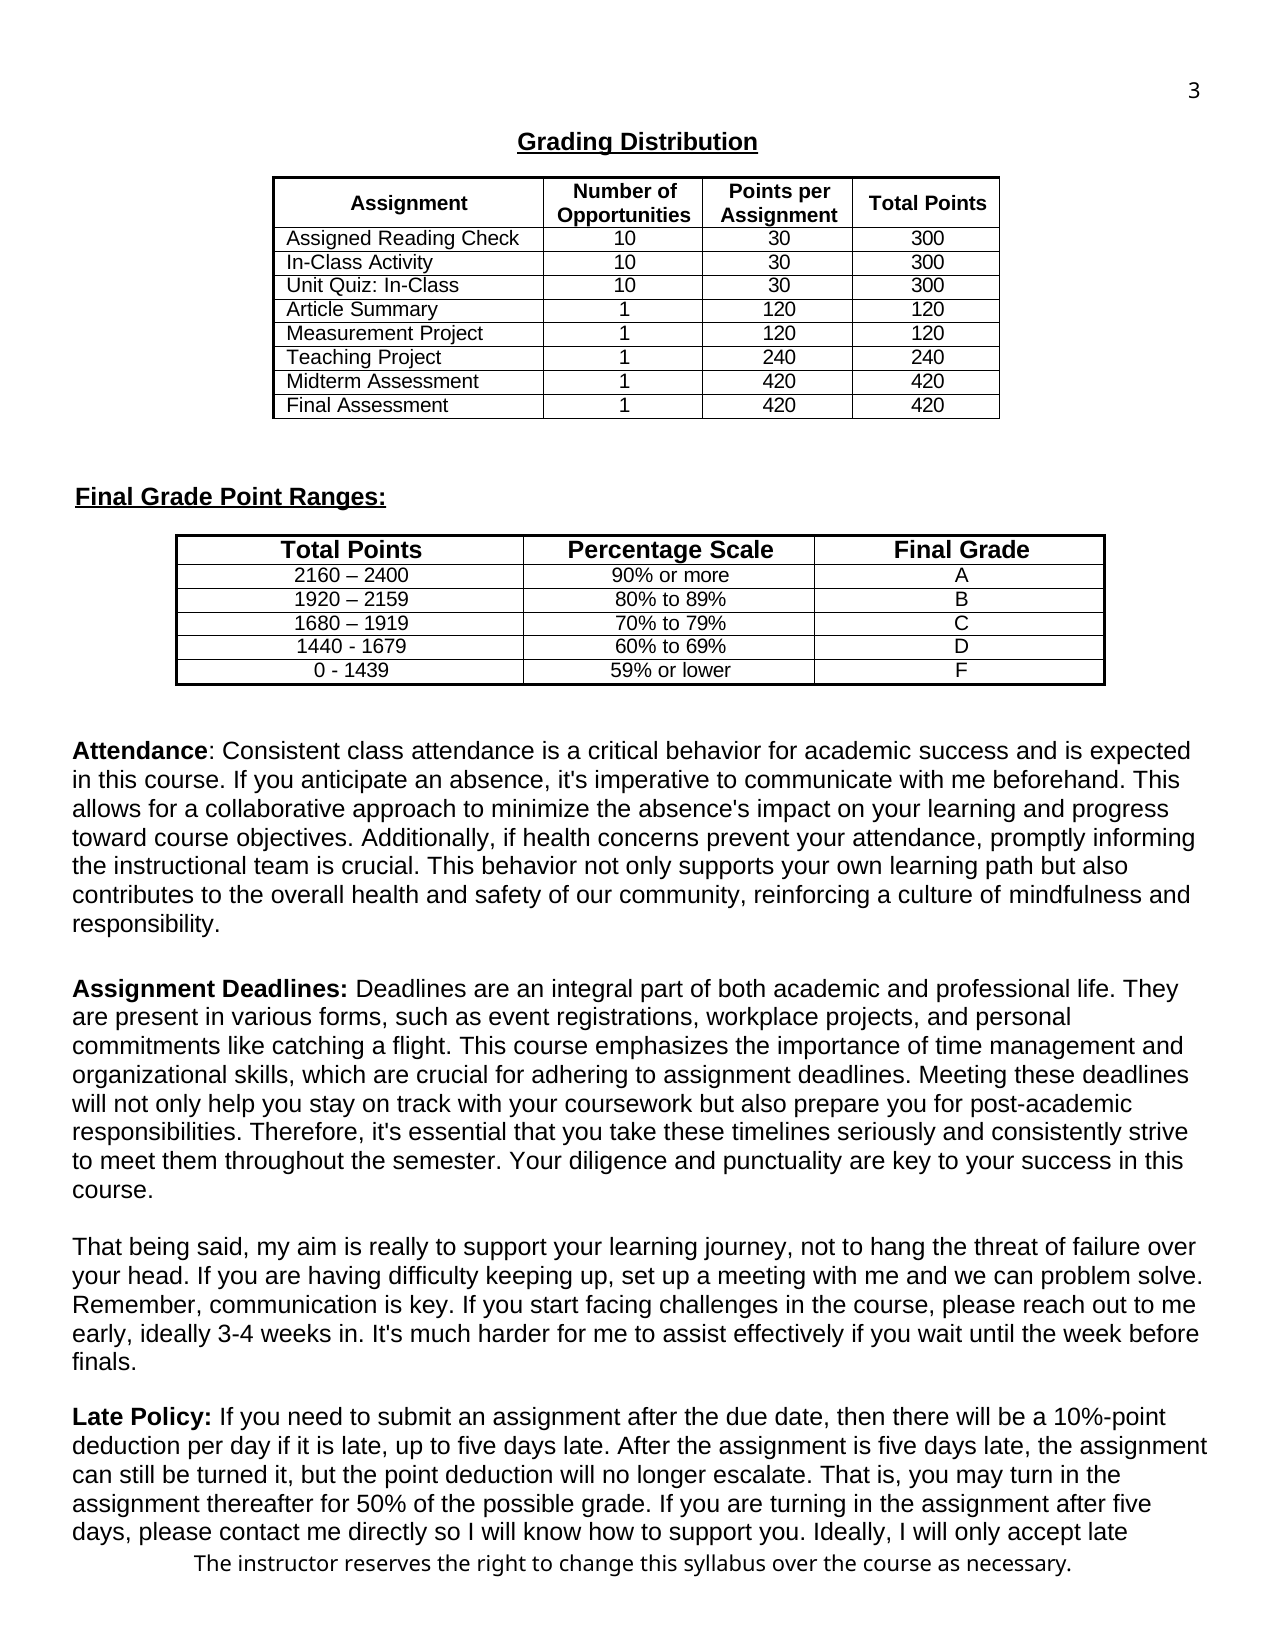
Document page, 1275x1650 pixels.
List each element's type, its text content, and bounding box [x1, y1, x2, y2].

table_cell 300 [853, 228, 999, 251]
table_cell Article Summary [275, 300, 543, 322]
table_cell 1 [544, 395, 702, 418]
table_header Final Grade [815, 537, 1103, 564]
table_header Assignment [275, 179, 543, 227]
text Final Grade Point Ranges: [75, 482, 1210, 510]
table_cell 1 [544, 347, 702, 370]
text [72, 1402, 1210, 1546]
text That being said, my aim is really to support your learning journey, not to hang the threat of failure over your head. If you are having difficulty keeping up, set up a meeting with me and we can problem solve. Remember, communication is key. If you start facing challenges in the course, please reach out to me early, ideally 3-4 weeks in. It's much harder for me to assist effectively if you wait until the week before finals. [72, 1232, 1210, 1402]
table_cell A [815, 565, 1103, 588]
table_cell Teaching Project [275, 347, 543, 370]
table_header Percentage Scale [524, 537, 814, 564]
table_cell 1920 – 2159 [178, 589, 523, 612]
table_cell 2160 – 2400 [178, 565, 523, 588]
table_cell Measurement Project [275, 323, 543, 346]
text Assignment Deadlines: Deadlines are an integral part of both academic and professional life. They are present in various forms, such as event registrations, workplace projects, and personal commitments like catching a flight. This course emphasizes the importance of time management and organizational skills, which are crucial for adhering to assignment deadlines. Meeting these deadlines will not only help you stay on track with your coursework but also prepare you for post-academic responsibilities. Therefore, it's essential that you take these timelines seriously and consistently strive to meet them throughout the semester. Your diligence and punctuality are key to your success in this course. [72, 973, 1210, 1203]
table_cell 420 [853, 371, 999, 394]
table_header Total Points [178, 537, 523, 564]
subtitle Grading Distribution [65, 127, 1210, 156]
table_cell D [815, 636, 1103, 659]
table_header Total Points [853, 179, 999, 227]
table_cell 90% or more [524, 565, 814, 588]
table_cell B [815, 589, 1103, 612]
table_cell 120 [853, 300, 999, 322]
table_cell 1 [544, 300, 702, 322]
table_cell 10 [544, 228, 702, 251]
table_cell 0 - 1439 [178, 660, 523, 683]
table_cell Unit Quiz: In-Class [275, 276, 543, 298]
table_cell In-Class Activity [275, 252, 543, 274]
table_cell 420 [853, 395, 999, 418]
table_cell 30 [703, 276, 852, 298]
table_cell 420 [703, 395, 852, 418]
table_cell 1 [544, 371, 702, 394]
table_cell 120 [853, 323, 999, 346]
table_cell 300 [853, 252, 999, 274]
table_cell 240 [703, 347, 852, 370]
table_cell F [815, 660, 1103, 683]
table_cell 30 [703, 228, 852, 251]
table_cell 300 [853, 276, 999, 298]
table_cell C [815, 613, 1103, 635]
table_cell 1680 – 1919 [178, 613, 523, 635]
table_cell 10 [544, 276, 702, 298]
table_cell 10 [544, 252, 702, 274]
table_cell 70% to 79% [524, 613, 814, 635]
table_cell 120 [703, 300, 852, 322]
table_cell Final Assessment [275, 395, 543, 418]
text Attendance: Consistent class attendance is a critical behavior for academic success and is expected in this course. If you anticipate an absence, it's imperative to communicate with me beforehand. This allows for a collaborative approach to minimize the absence's impact on your learning and progress toward course objectives. Additionally, if health concerns prevent your attendance, promptly informing the instructional team is crucial. This behavior not only supports your own learning path but also contributes to the overall health and safety of our community, reinforcing a culture of mindfulness and responsibility. [72, 736, 1210, 937]
table_cell Assigned Reading Check [275, 228, 543, 251]
table_cell 120 [703, 323, 852, 346]
table_header Number of Opportunities [544, 179, 702, 227]
table_cell Midterm Assessment [275, 371, 543, 394]
table_cell 240 [853, 347, 999, 370]
table_cell 60% to 69% [524, 636, 814, 659]
table_header Points per Assignment [703, 179, 852, 227]
table_cell 420 [703, 371, 852, 394]
table_cell 30 [703, 252, 852, 274]
table_cell 80% to 89% [524, 589, 814, 612]
table_cell 1440 - 1679 [178, 636, 523, 659]
table_cell 59% or lower [524, 660, 814, 683]
table_cell 1 [544, 323, 702, 346]
